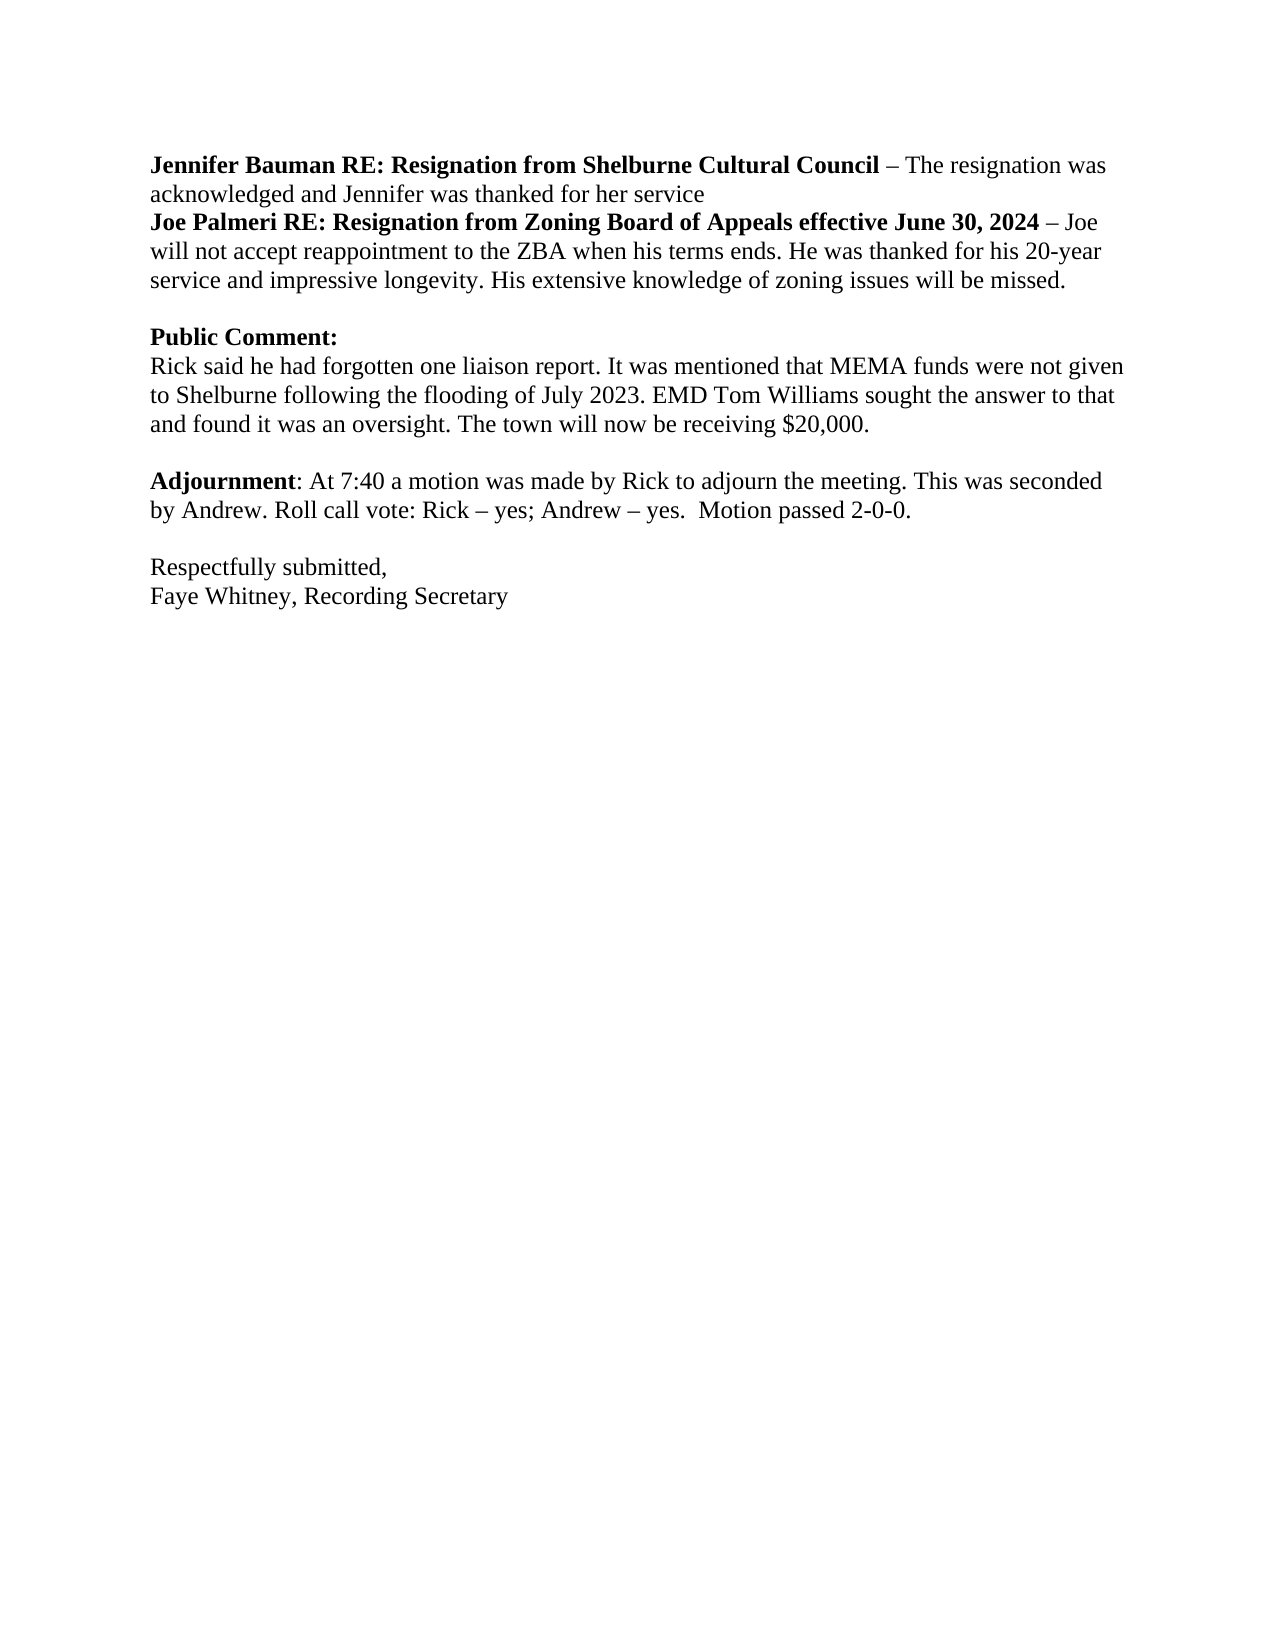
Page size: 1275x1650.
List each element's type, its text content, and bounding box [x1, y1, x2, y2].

text Joe Palmeri RE: Resignation from Zoning Board of Appeals effective June 30, 2024 – Joe will not accept reappointment to the ZBA when his terms ends. He was thanked for his 20-year service and impressive longevity. His extensive knowledge of zoning issues will be missed. [150, 207, 1125, 294]
text Faye Whitney, Recording Secretary [150, 581, 1125, 610]
text Jennifer Bauman RE: Resignation from Shelburne Cultural Council – The resignation was acknowledged and Jennifer was thanked for her service [150, 150, 1125, 207]
text Rick said he had forgotten one liaison report. It was mentioned that MEMA funds were not given to Shelburne following the flooding of July 2023. EMD Tom Williams sought the answer to that and found it was an oversight. The town will now be receiving $20,000. [150, 351, 1125, 437]
text Adjournment: At 7:40 a motion was made by Rick to adjourn the meeting. This was seconded by Andrew. Roll call vote: Rick – yes; Andrew – yes. Motion passed 2-0-0. [150, 466, 1125, 524]
text Public Comment: [150, 322, 1125, 351]
text Respectfully submitted, [150, 552, 1125, 581]
